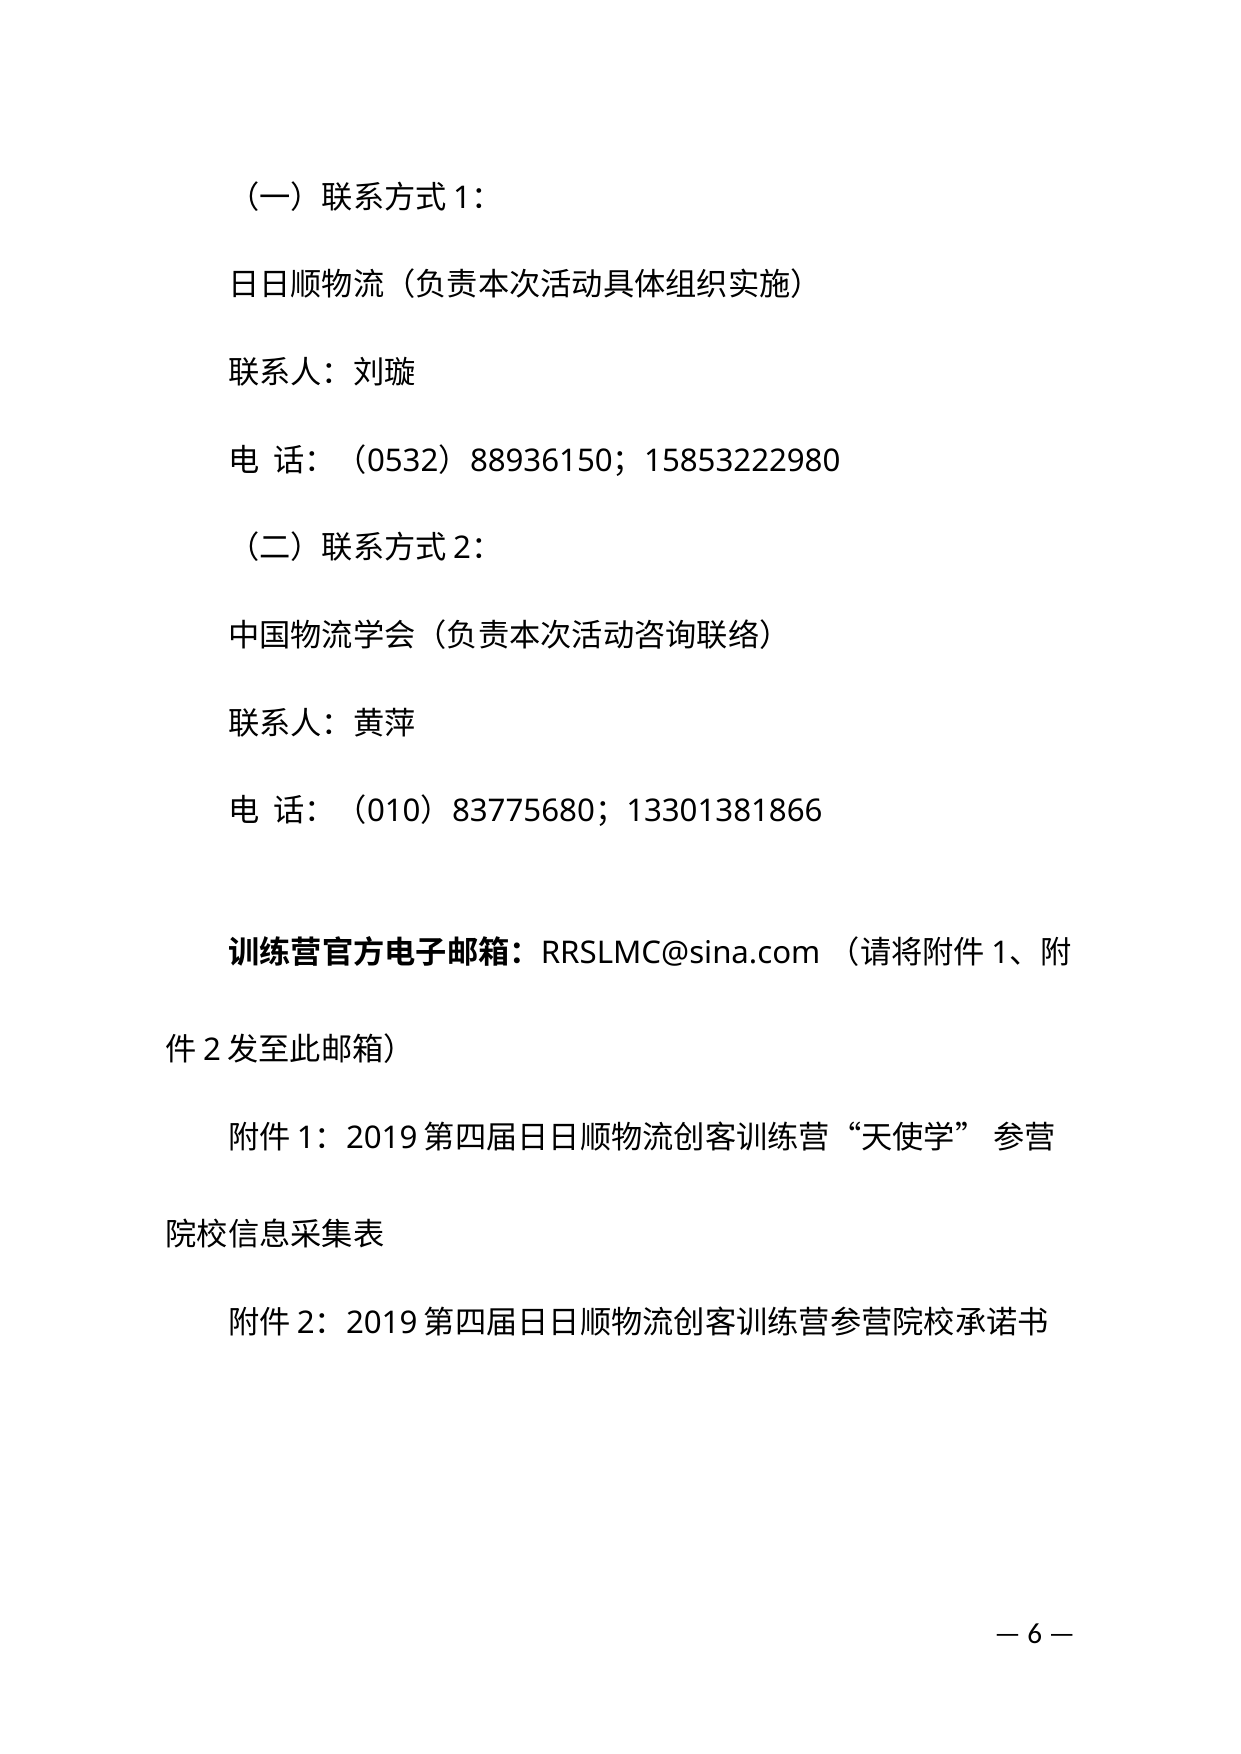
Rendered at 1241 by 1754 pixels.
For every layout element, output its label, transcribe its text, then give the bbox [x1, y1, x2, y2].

text 训练营官方电子邮箱：RRSLMC@sina.com （请将附件1、附件2发至此邮箱） [165, 917, 1075, 1079]
text 附件1：2019第四届日日顺物流创客训练营“天使学” 参营院校信息采集表 [165, 1102, 1075, 1265]
text 电 话：（0532）88936150；15853222980 [165, 425, 1075, 490]
text （一）联系方式1： [165, 162, 1075, 227]
text 电 话：（010）83775680；13301381866 [165, 776, 1075, 841]
text （二）联系方式2： [165, 513, 1075, 578]
text 中国物流学会（负责本次活动咨询联络） [165, 600, 1075, 665]
text 附件2：2019第四届日日顺物流创客训练营参营院校承诺书 [165, 1287, 1075, 1352]
text 联系人：黄萍 [165, 688, 1075, 753]
text 日日顺物流（负责本次活动具体组织实施） [165, 250, 1075, 315]
text 联系人：刘璇 [165, 337, 1075, 402]
